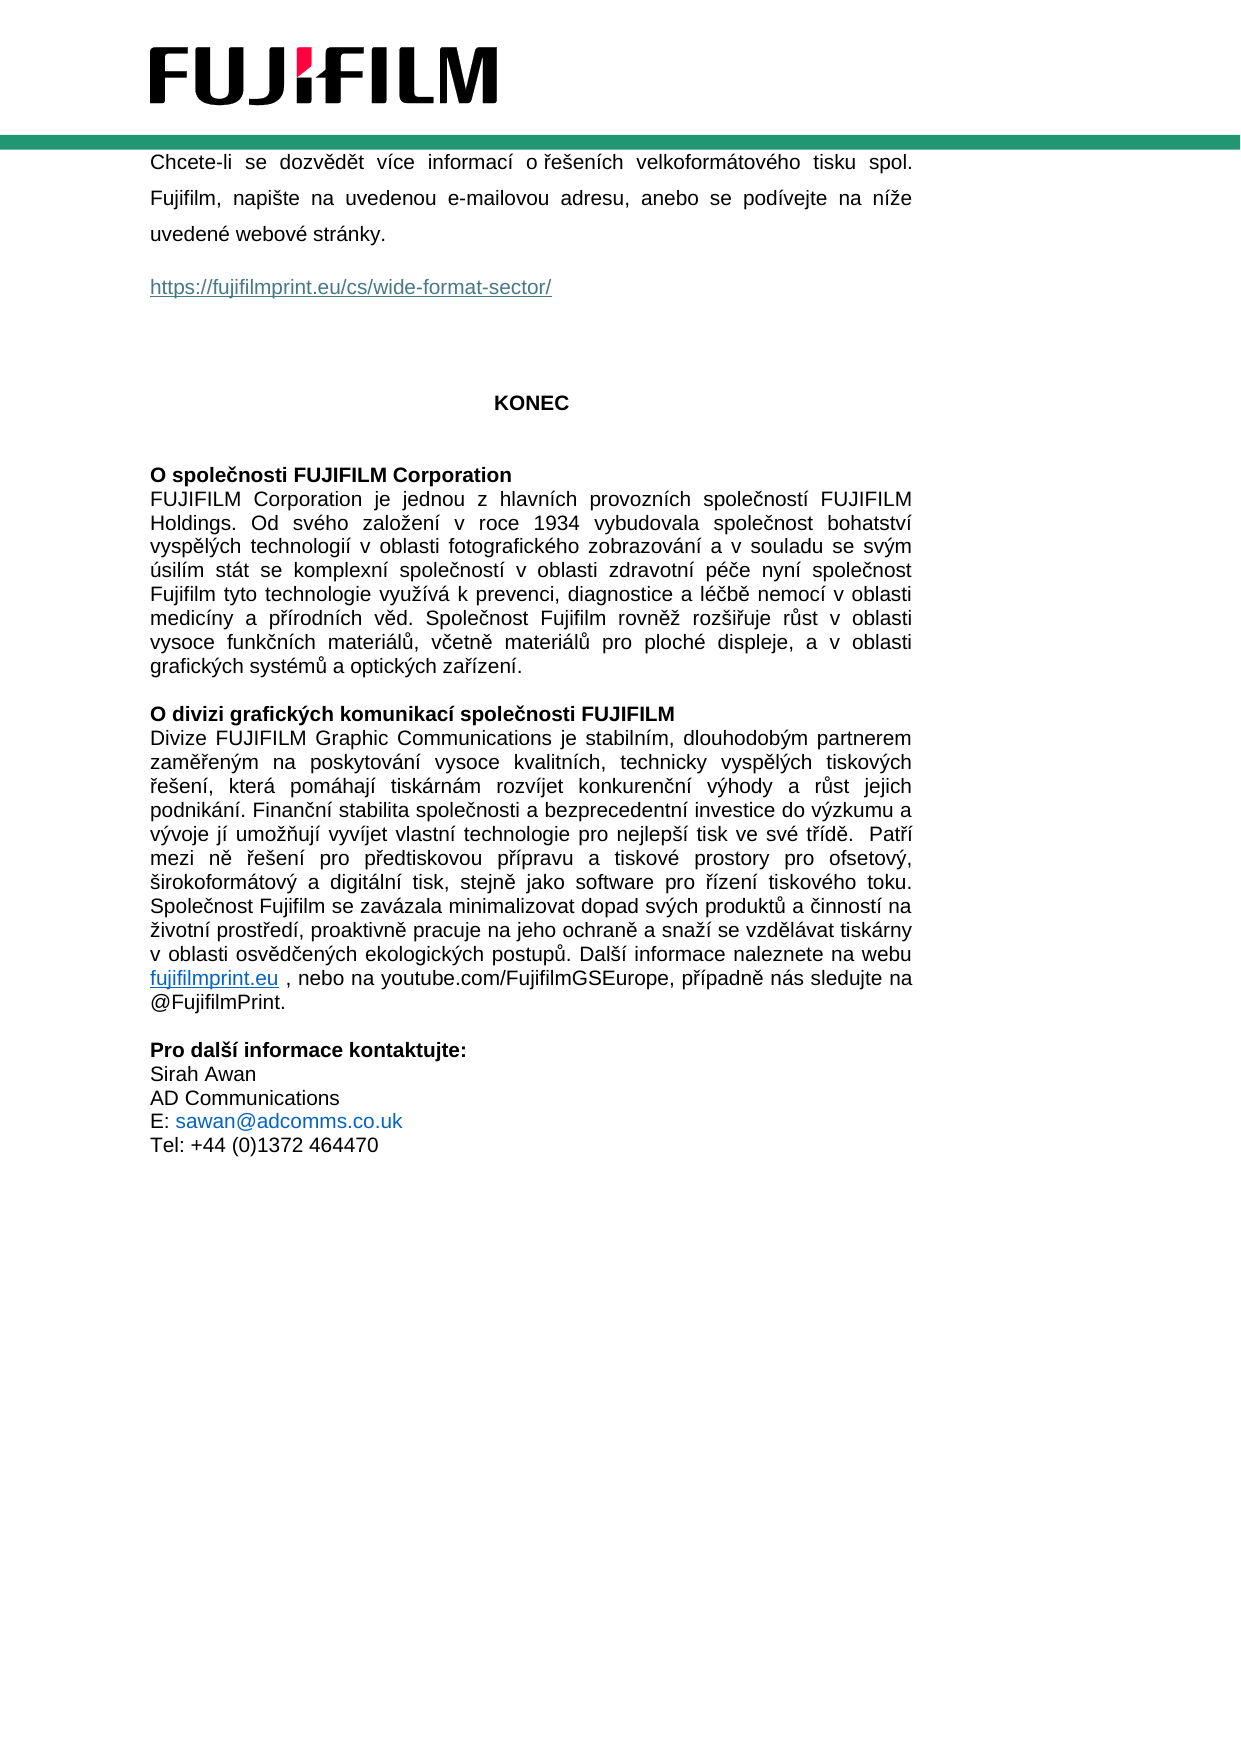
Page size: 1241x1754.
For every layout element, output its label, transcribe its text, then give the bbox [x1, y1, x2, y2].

text E: sawan@adcomms.co.uk [150, 1109, 913, 1133]
text Chcete-li se dozvědět více informací o řešeních velkoformátového tisku spol. Fujifilm, napište na uvedenou e-mailovou adresu, anebo se podívejte na níže uvedené webové stránky. [150, 150, 913, 246]
text AD Communications [150, 1085, 913, 1109]
text Divize FUJIFILM Graphic Communications je stabilním, dlouhodobým partnerem zaměřeným na poskytování vysoce kvalitních, technicky vyspělých tiskových řešení, která pomáhají tiskárnám rozvíjet konkurenční výhody a růst jejich podnikání. Finanční stabilita společnosti a bezprecedentní investice do výzkumu a vývoje jí umožňují vyvíjet vlastní technologie pro nejlepší tisk ve své třídě. Patří mezi ně řešení pro předtiskovou přípravu a tiskové prostory pro ofsetový, širokoformátový a digitální tisk, stejně jako software pro řízení tiskového toku. Společnost Fujifilm se zavázala minimalizovat dopad svých produktů a činností na životní prostředí, proaktivně pracuje na jeho ochraně a snaží se vzdělávat tiskárny v oblasti osvědčených ekologických postupů. Další informace naleznete na webu fujifilmprint.eu , nebo na youtube.com/FujifilmGSEurope, případně nás sledujte na @FujifilmPrint. [150, 726, 913, 1013]
text O společnosti FUJIFILM Corporation [150, 462, 913, 486]
text FUJIFILM Corporation je jednou z hlavních provozních společností FUJIFILM Holdings. Od svého založení v roce 1934 vybudovala společnost bohatství vyspělých technologií v oblasti fotografického zobrazování a v souladu se svým úsilím stát se komplexní společností v oblasti zdravotní péče nyní společnost Fujifilm tyto technologie využívá k prevenci, diagnostice a léčbě nemocí v oblasti medicíny a přírodních věd. Společnost Fujifilm rovněž rozšiřuje růst v oblasti vysoce funkčních materiálů, včetně materiálů pro ploché displeje, a v oblasti grafických systémů a optických zařízení. [150, 486, 913, 678]
text O divizi grafických komunikací společnosti FUJIFILM [150, 702, 913, 726]
text https://fujifilmprint.eu/cs/wide-format-sector/ [150, 274, 913, 298]
text Pro další informace kontaktujte: [150, 1037, 913, 1061]
text KONEC [150, 391, 913, 414]
text Tel: +44 (0)1372 464470 [150, 1133, 913, 1157]
text Sirah Awan [150, 1061, 913, 1085]
